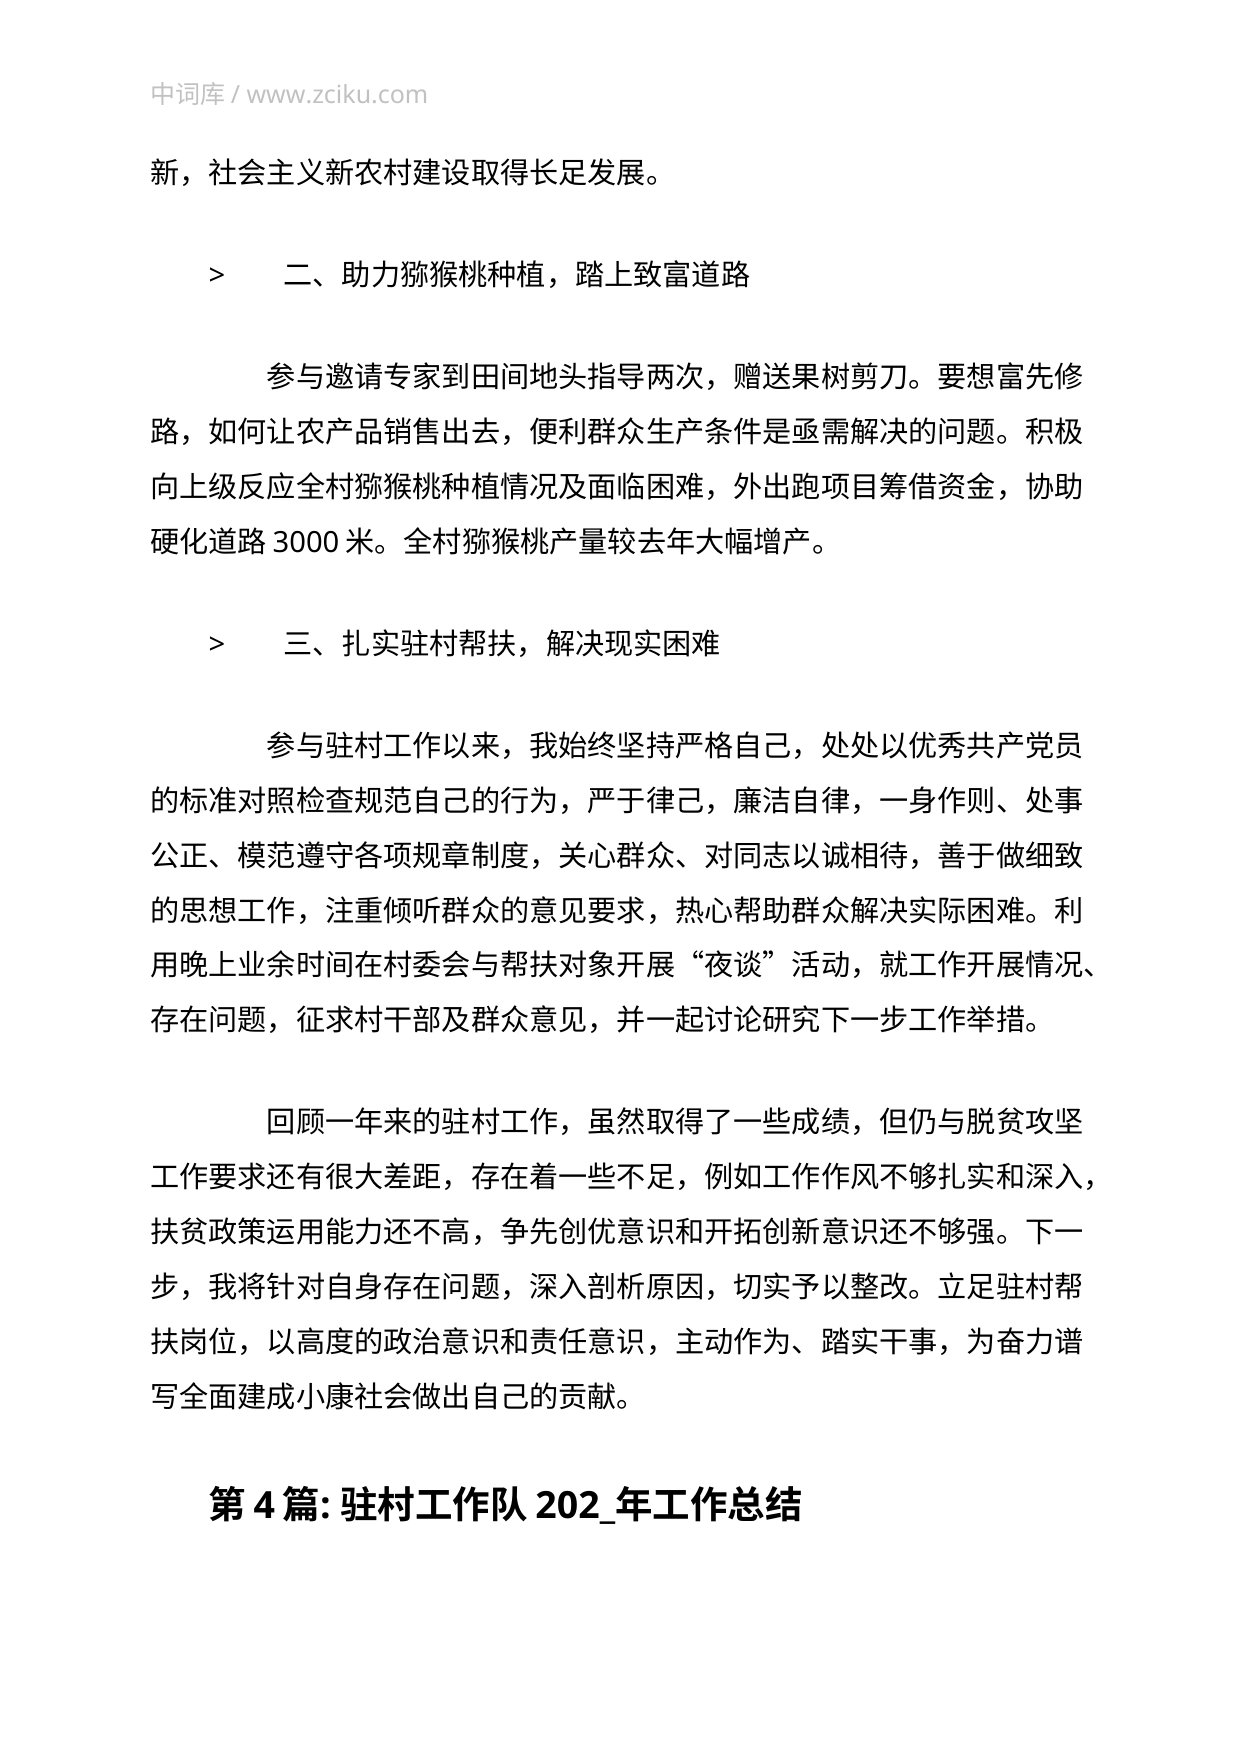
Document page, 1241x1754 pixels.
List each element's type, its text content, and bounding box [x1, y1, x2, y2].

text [150, 150, 1090, 192]
text 回顾一年来的驻村工作，虽然取得了一些成绩，但仍与脱贫攻坚工作要求还有很大差距，存在着一些不足，例如工作作风不够扎实和深入，扶贫政策运用能力还不高，争先创优意识和开拓创新意识还不够强。下一步，我将针对自身存在问题，深入剖析原因，切实予以整改。立足驻村帮扶岗位，以高度的政治意识和责任意识，主动作为、踏实干事，为奋力谱写全面建成小康社会做出自己的贡献。 [150, 1099, 1090, 1415]
text 第4篇: 驻村工作队202_年工作总结 [150, 1475, 1090, 1529]
text 参与邀请专家到田间地头指导两次，赠送果树剪刀。要想富先修路，如何让农产品销售出去，便利群众生产条件是亟需解决的问题。积极向上级反应全村猕猴桃种植情况及面临困难，外出跑项目筹借资金，协助硬化道路3000米。全村猕猴桃产量较去年大幅增产。 [150, 354, 1090, 561]
text > 二、助力猕猴桃种植，踏上致富道路 [150, 252, 1090, 294]
text 参与驻村工作以来，我始终坚持严格自己，处处以优秀共产党员的标准对照检查规范自己的行为，严于律己，廉洁自律，一身作则、处事公正、模范遵守各项规章制度，关心群众、对同志以诚相待，善于做细致的思想工作，注重倾听群众的意见要求，热心帮助群众解决实际困难。利用晚上业余时间在村委会与帮扶对象开展“夜谈”活动，就工作开展情况、存在问题，征求村干部及群众意见，并一起讨论研究下一步工作举措。 [150, 722, 1090, 1039]
text > 三、扎实驻村帮扶，解决现实困难 [150, 620, 1090, 663]
